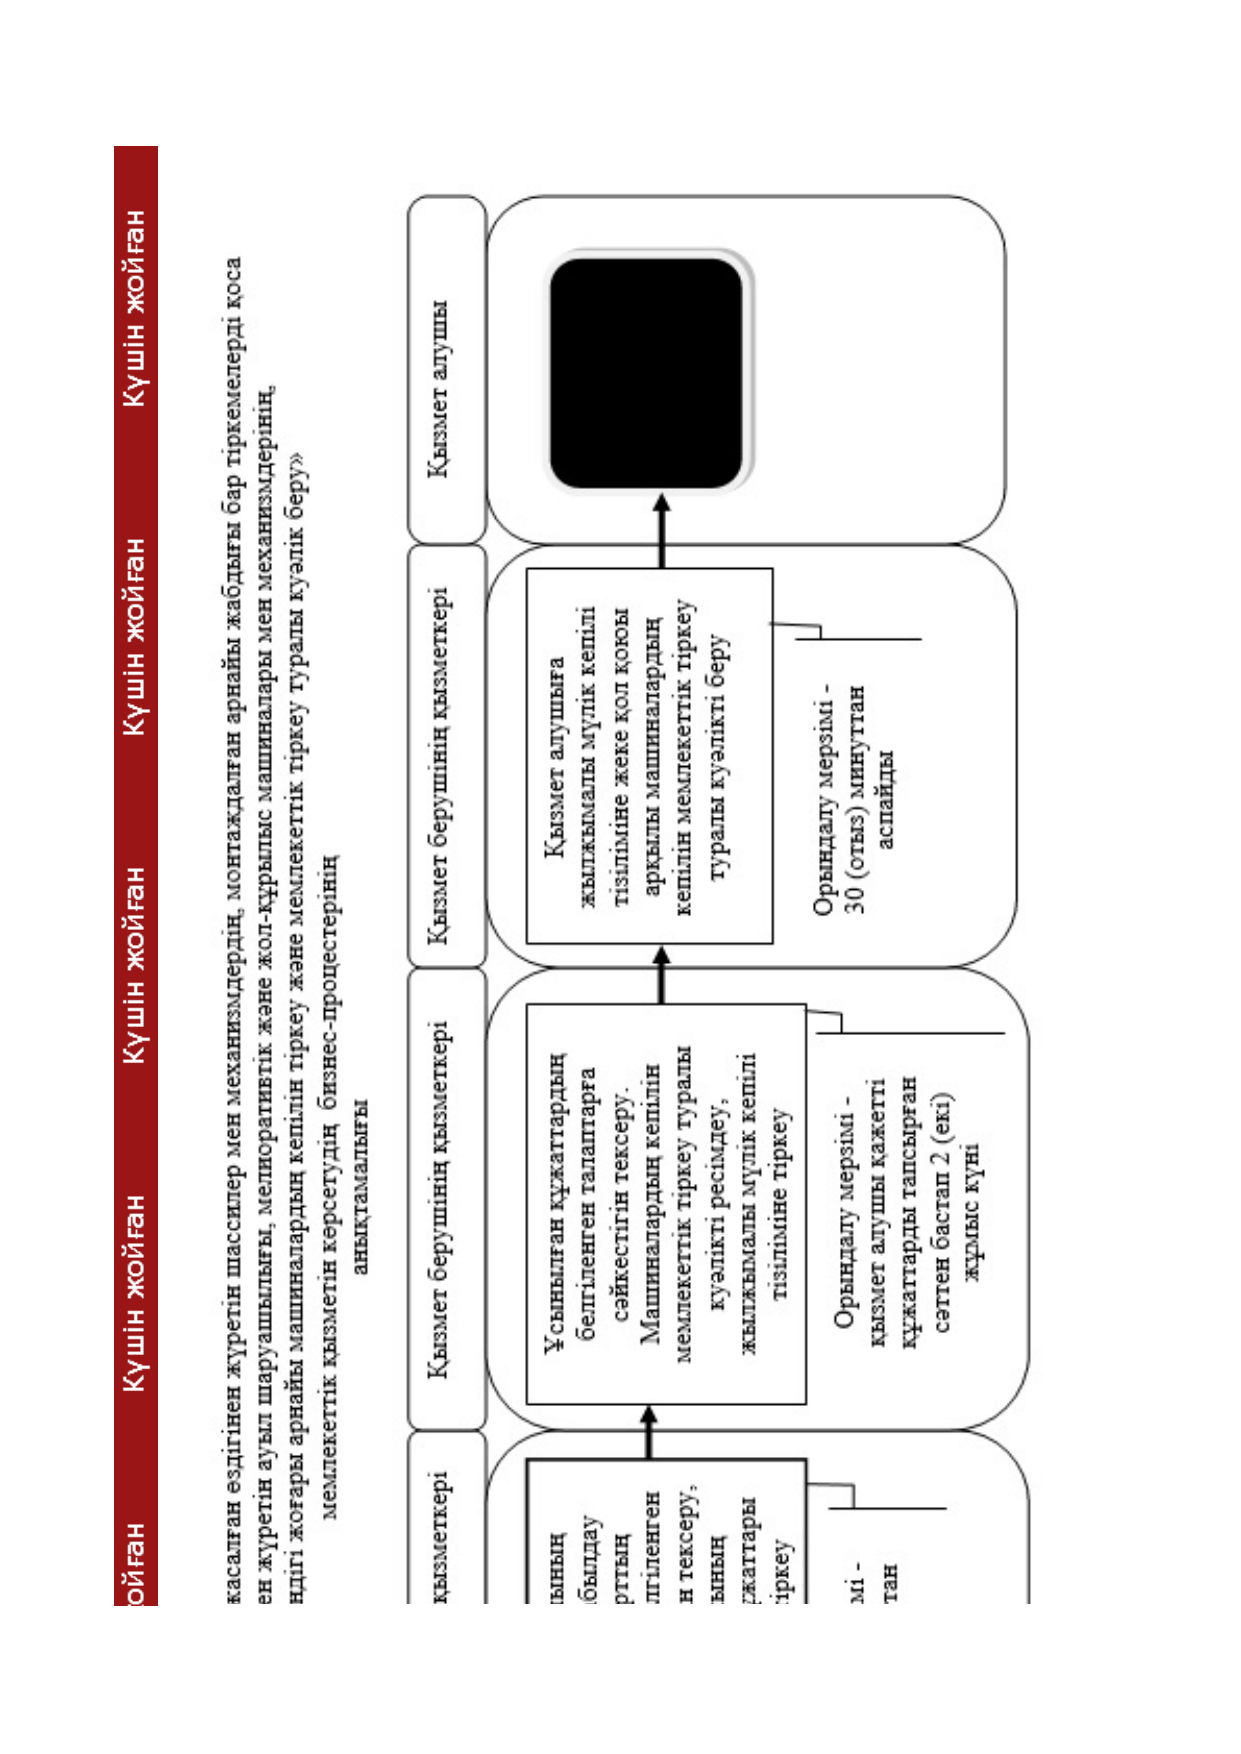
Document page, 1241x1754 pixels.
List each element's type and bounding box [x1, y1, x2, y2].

picture [176, 150, 1108, 1604]
picture [114, 146, 158, 1606]
